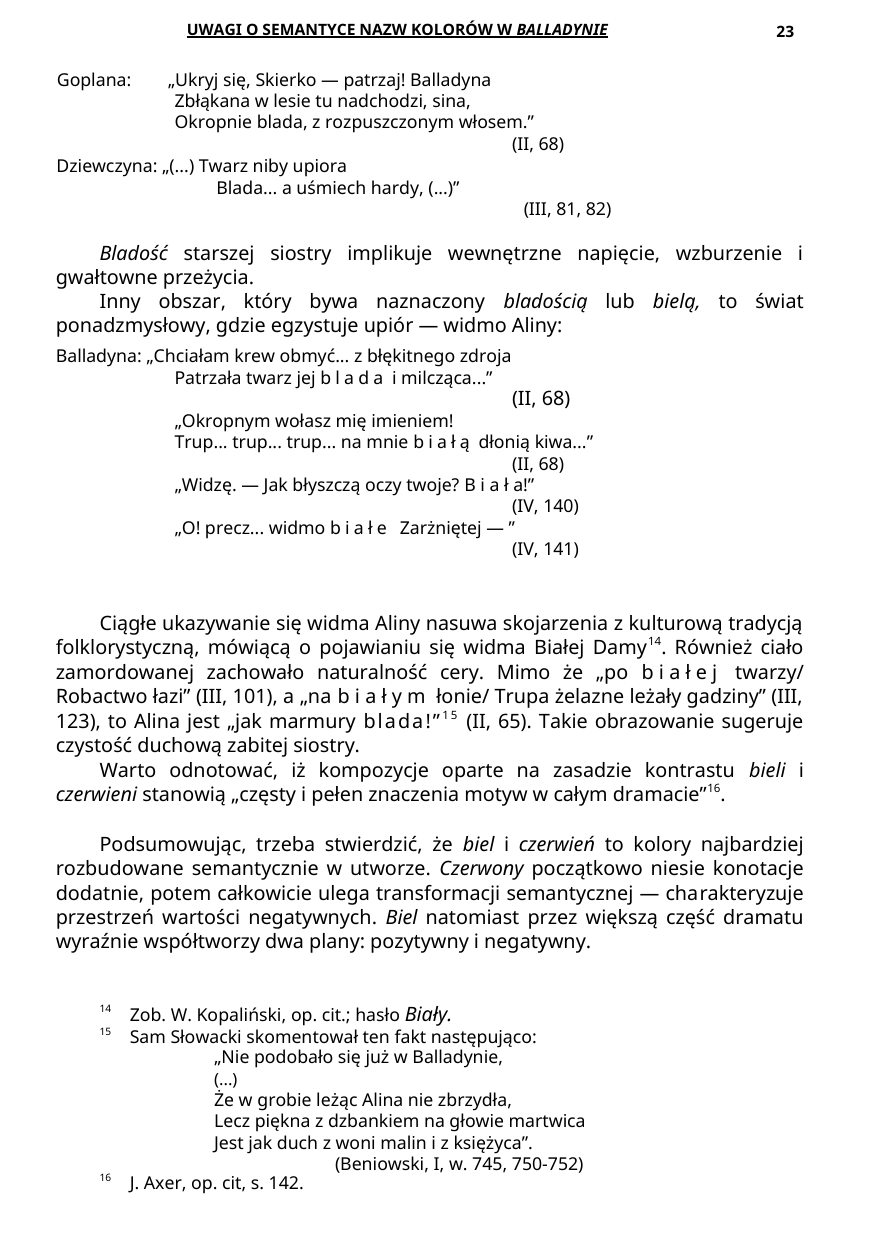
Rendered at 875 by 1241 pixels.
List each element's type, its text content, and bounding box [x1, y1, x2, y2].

text (Beniowski, I, w. 745, 750-752) [335, 1153, 804, 1175]
text Ciągłe ukazywanie się widma Aliny nasuwa skojarzenia z kulturową tradycją folklorystyczną, mówiącą o pojawianiu się widma Białej Damy14. Również ciało zamordowanej zachowało naturalność cery. Mimo że „po białej twarzy/ Robactwo łazi” (III, 101), a „na białym łonie/ Trupa żelazne leżały gadziny” (III, 123), to Alina jest „jak marmury blada!”15 (II, 65). Takie obrazowanie sugeruje czystość duchową zabitej siostry. [56, 611, 804, 757]
text „O! precz... widmo białe Zarżniętej — ” [174, 517, 660, 539]
text (IV, 141) [512, 539, 804, 560]
text (II, 68) [512, 388, 804, 410]
text (IV, 140) [512, 496, 804, 517]
list J. Axer, op. cit, s. 142. [56, 1175, 804, 1193]
text Trup... trup... trup... na mnie białą dłonią kiwa...” [174, 431, 804, 453]
text (...) [214, 1072, 804, 1089]
text Zbłąkana w lesie tu nadchodzi, sina, [174, 90, 804, 112]
text „Okropnym wołasz mię imieniem! [174, 410, 804, 431]
text UWAGI O SEMANTYCE NAZW KOLORÓW W BALLADYNIE [187, 23, 608, 36]
text Bladość starszej siostry implikuje wewnętrzne napięcie, wzburzenie i gwałtowne przeżycia. [56, 242, 804, 289]
text Lecz piękna z dzbankiem na głowie martwica Jest jak duch z woni malin i z księżyca”. [214, 1111, 614, 1153]
text Balladyna: „Chciałam krew obmyć... z błękitnego zdroja Patrzała twarz jej blada i milcząca...” [56, 346, 568, 388]
text Warto odnotować, iż kompozycje oparte na zasadzie kontrastu bieli i czerwieni stanowią „częsty i pełen znaczenia motyw w całym dramacie”16. [56, 757, 804, 806]
text Podsumowując, trzeba stwierdzić, że biel i czerwień to kolory najbardziej rozbudowane semantycznie w utworze. Czerwony początkowo niesie konotacje dodatnie, potem całkowicie ulega transformacji semantycznej — charakteryzuje przestrzeń wartości negatywnych. Biel natomiast przez większą część dramatu wyraźnie współtworzy dwa plany: pozytywny i negatywny. [56, 831, 804, 954]
text Вlada... a uśmiech hardy, (...)” [64, 177, 611, 199]
text Goplana: „Ukryj się, Skierko — patrzaj! Balladyna [57, 69, 594, 90]
text Inny obszar, który bywa naznaczony bladością lub bielą, to świat ponadzmysłowy, gdzie egzystuje upiór — widmo Aliny: [56, 289, 804, 337]
text (III, 81, 82) [56, 199, 611, 220]
list Zob. W. Kopaliński, op. cit.; hasło Biały. [56, 1005, 804, 1025]
text Że w grobie leżąc Alina nie zbrzydła, [214, 1089, 804, 1111]
list Sam Słowacki skomentował ten fakt następująco: [56, 1029, 804, 1047]
text „Nie podobało się już w Balladynie, [214, 1049, 804, 1067]
text 23 [776, 25, 794, 40]
text Dziewczyna: „(...) Twarz niby upiora [56, 156, 611, 177]
text (II, 68) [512, 133, 804, 155]
text „Widzę. — Jak błyszczą oczy twoje? В i a ł a!” [174, 474, 804, 496]
text (II, 68) [512, 453, 804, 474]
text Okropnie blada, z rozpuszczonym włosem.” [174, 112, 804, 133]
